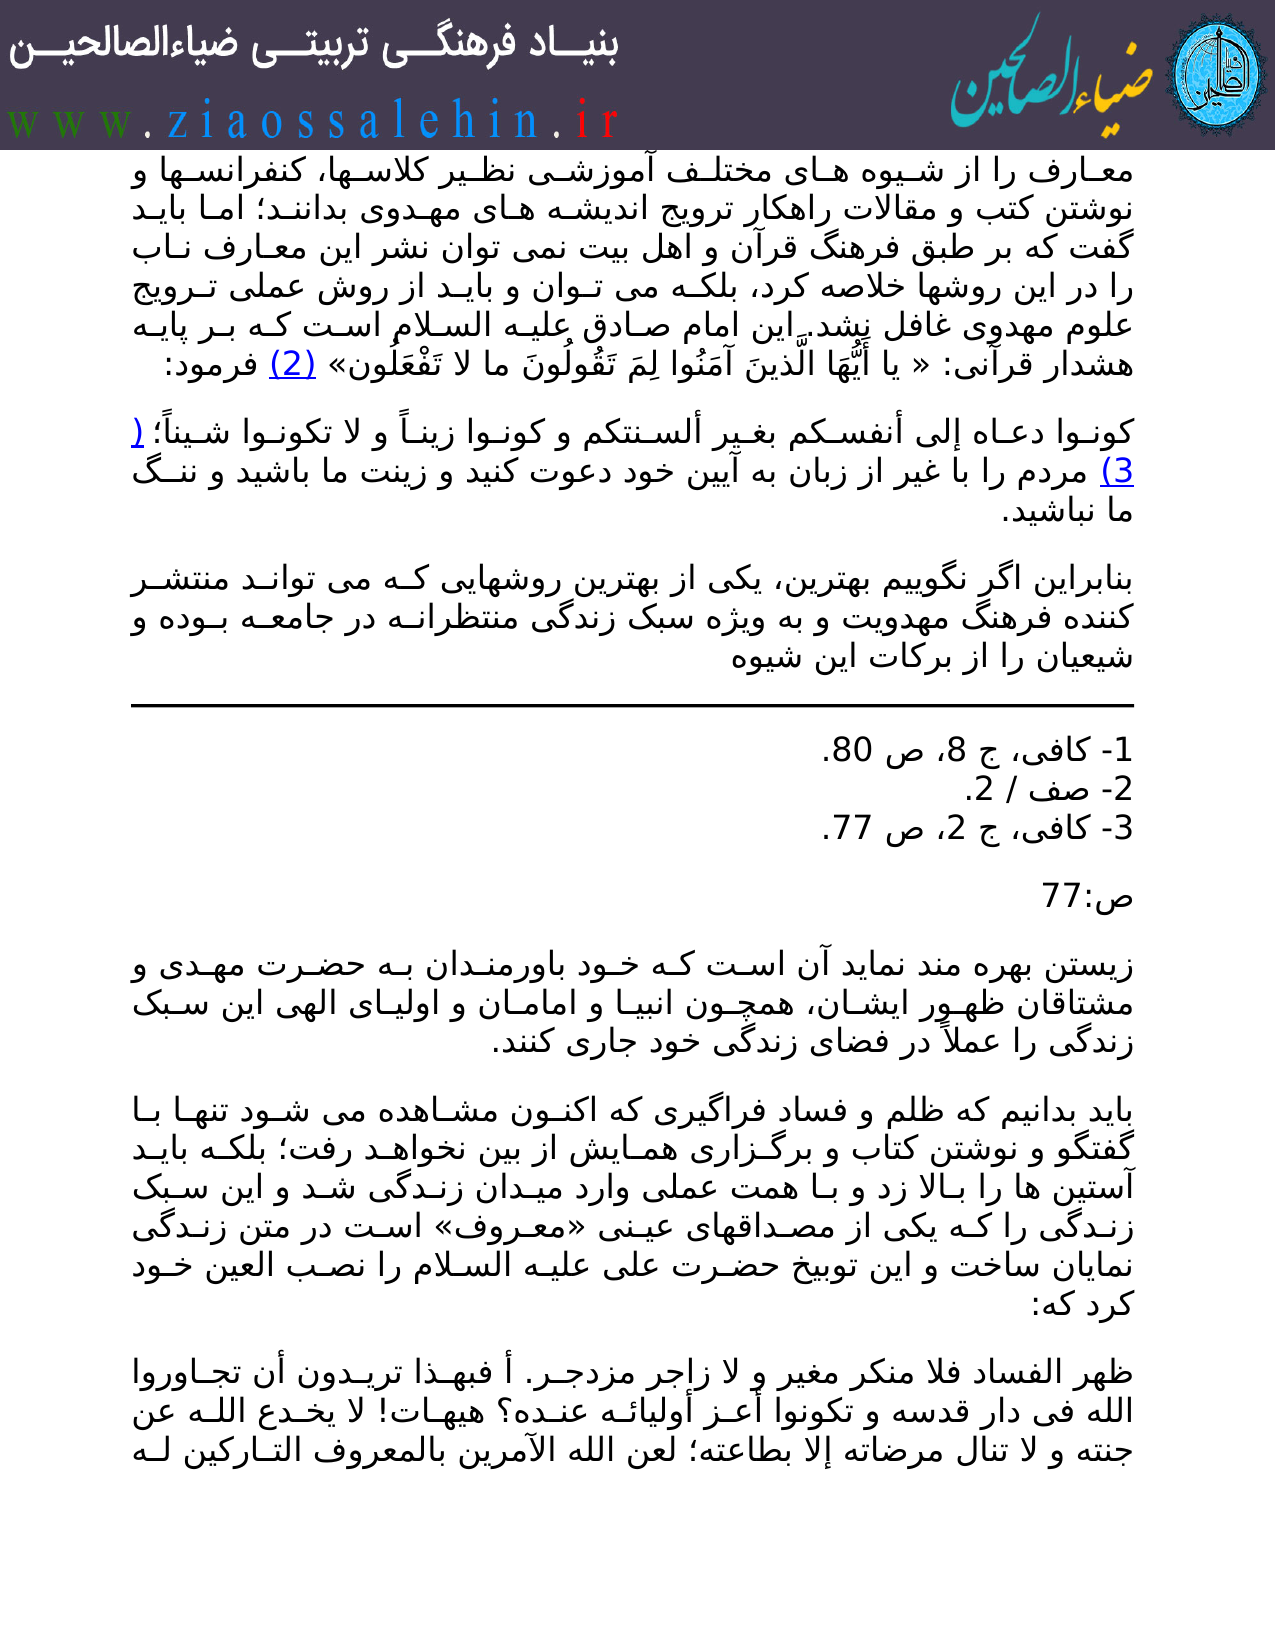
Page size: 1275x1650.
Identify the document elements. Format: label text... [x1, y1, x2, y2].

text 1- کافی، ج 8، ص 80. [131, 731, 1134, 769]
text کونوا دعاه إلی أنفسکم بغیر ألسنتکم و کونوا زیناً و لا تکونوا شیناً؛ (3) مردم را با غیر از زبان به آیین خود دعوت کنید و زینت ما باشید و ننگ ما نباشید. [131, 412, 1134, 529]
text بنابراین اگر نگوییم بهترین، یکی از بهترین روشهایی که می تواند منتشر کننده فرهنگ مهدویت و به ویژه سبک زندگی منتظرانه در جامعه بوده و شیعیان را از برکات این شیوه [131, 558, 1134, 675]
text 3- کافی، ج 2، ص 77. [131, 808, 1134, 847]
text باید بدانیم که ظلم و فساد فراگیری که اکنون مشاهده می شود تنها با گفتگو و نوشتن کتاب و برگزاری همایش از بین نخواهد رفت؛ بلکه باید آستین ها را بالا زد و با همت عملی وارد میدان زندگی شد و این سبک زندگی را که یکی از مصداقهای عینی «معروف» است در متن زندگی نمایان ساخت و این توبیخ حضرت علی علیه السلام را نصب العین خود کرد که: [131, 1090, 1134, 1323]
text 2- صف / 2. [131, 769, 1134, 808]
picture [0, 0, 1275, 150]
text ص:77 [131, 876, 1134, 915]
text زیستن بهره مند نماید آن است که خود باورمندان به حضرت مهدی و مشتاقان ظهور ایشان، همچون انبیا و امامان و اولیای الهی این سبک زندگی را عملاً در فضای زندگی خود جاری کنند. [131, 944, 1134, 1061]
